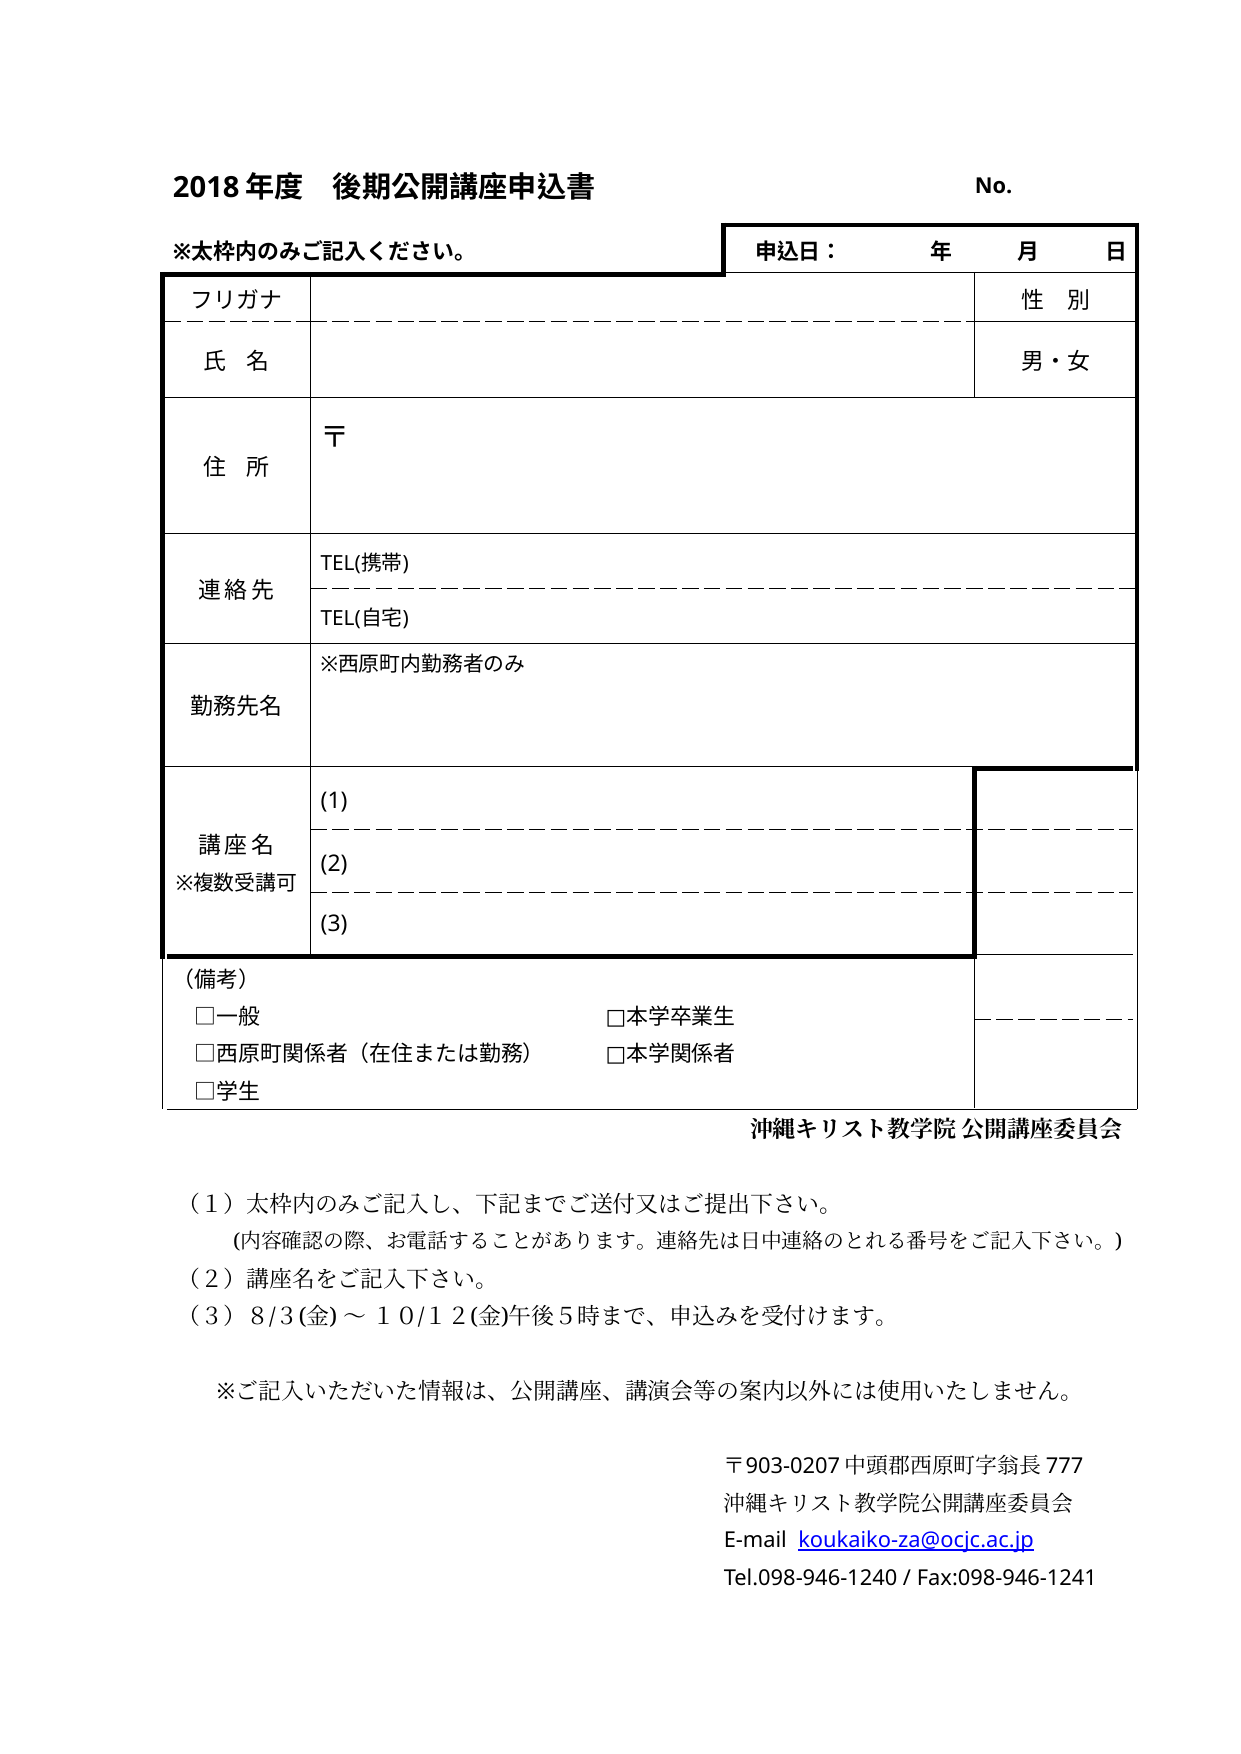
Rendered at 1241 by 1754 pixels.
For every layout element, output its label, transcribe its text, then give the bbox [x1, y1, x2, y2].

table_cell 住所 [165, 398, 310, 533]
table_cell [977, 829, 1137, 891]
table_cell 男・女 [975, 322, 1135, 397]
table_cell 申込日： 年 月 日 [726, 227, 1135, 272]
table_cell [975, 1019, 1137, 1108]
table_cell (1) [311, 767, 972, 828]
table_cell （備考） □一般 □本学卒業生 □西原町関係者（在住または勤務） □本学関係者 □学生 [163, 954, 974, 1108]
table_header 2018年度 後期公開講座申込書 [163, 148, 723, 222]
table_cell 講座名 ※複数受講可 [165, 767, 310, 954]
table_cell 氏名 [165, 321, 310, 397]
table_cell 勤務先名 [165, 644, 310, 766]
text Tel.098-946-1240 / Fax:098-946-1241 [723, 1558, 1122, 1595]
table_cell TEL(携帯) [311, 534, 1135, 588]
text 沖縄キリスト教学院公開講座委員会 [723, 1483, 1122, 1520]
table_cell TEL(自宅) [311, 588, 1135, 643]
table_cell (2) [311, 829, 972, 891]
table_header No. [724, 148, 1137, 222]
text 〒903-0207中頭郡西原町字翁長777 [723, 1446, 1122, 1483]
table_cell [724, 273, 974, 321]
text ※ご記入いただいた情報は、公開講座、講演会等の案内以外には使用いたしません。 [177, 1371, 1122, 1408]
table_cell 性 別 [975, 273, 1135, 321]
table_cell 連絡先 [165, 534, 310, 643]
table_cell [311, 277, 723, 321]
text E-mail koukaiko-za@ocjc.ac.jp [723, 1520, 1122, 1558]
text （１）太枠内のみご記入し、下記までご送付又はご提出下さい。 [177, 1184, 1122, 1221]
table_cell フリガナ [165, 277, 310, 321]
text (内容確認の際、お電話することがあります。連絡先は日中連絡のとれる番号をご記入下さい。) [177, 1221, 1122, 1258]
table_cell ※太枠内のみご記入ください。 [163, 223, 721, 272]
table_cell [977, 891, 1137, 954]
text （３）８/３(金) ～ １０/１２(金)午後５時まで、申込みを受付けます。 [177, 1296, 1122, 1333]
text （２）講座名をご記入下さい。 [177, 1258, 1122, 1296]
table_cell [977, 766, 1137, 828]
table_cell [724, 321, 974, 397]
table_cell ※西原町内勤務者のみ [311, 644, 1135, 766]
table_cell [975, 954, 1137, 1019]
table_cell [311, 321, 723, 397]
table_cell 〒 [311, 398, 1135, 533]
table_cell (3) [311, 891, 972, 954]
text 沖縄キリスト教学院 公開講座委員会 [177, 1110, 1122, 1146]
